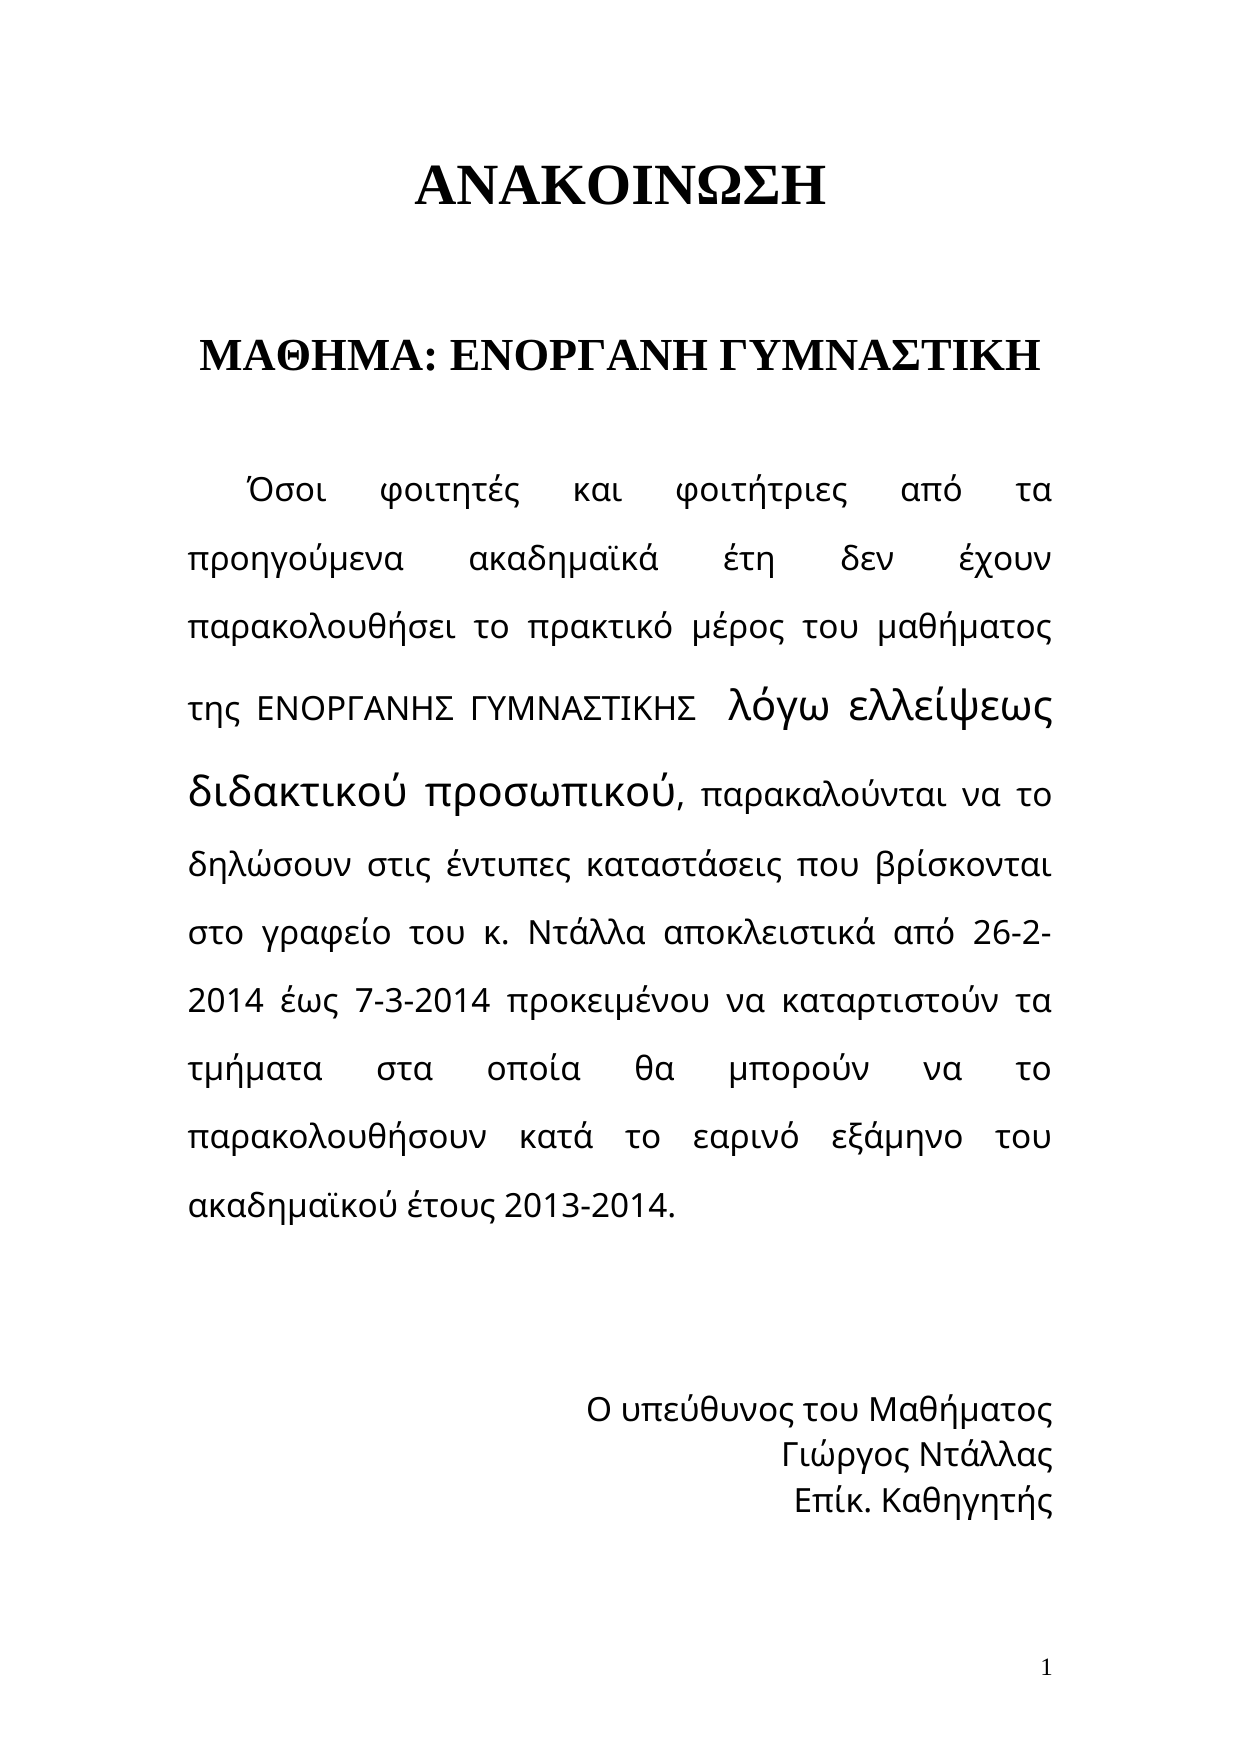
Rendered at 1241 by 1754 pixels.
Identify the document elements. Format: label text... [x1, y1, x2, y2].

text Όσοι φοιτητές και φοιτήτριες από τα προηγούμενα ακαδημαϊκά έτη δεν έχουν παρακολουθήσει το πρακτικό μέρος του μαθήματος της ΕΝΟΡΓΑΝΗΣ ΓΥΜΝΑΣΤΙΚΗΣ λόγω ελλείψεως διδακτικού προσωπικού, παρακαλούνται να το δηλώσουν στις έντυπες καταστάσεις που βρίσκονται στο γραφείο του κ. Ντάλλα αποκλειστικά από 26-2-2014 έως 7-3-2014 προκειμένου να καταρτιστούν τα τμήματα στα οποία θα μπορούν να το παρακολουθήσουν κατά το εαρινό εξάμηνο του ακαδημαϊκού έτους 2013-2014. [187, 466, 1053, 1227]
text Επίκ. Καθηγητής [187, 1477, 1053, 1522]
text Γιώργος Ντάλλας [187, 1431, 1053, 1477]
text Ο υπεύθυνος του Μαθήματος [187, 1386, 1053, 1431]
text ΑΝΑΚΟΙΝΩΣΗ [187, 150, 1053, 217]
text ΜΑΘΗΜΑ: ΕΝΟΡΓΑΝΗ ΓΥΜΝΑΣΤΙΚΗ [187, 327, 1053, 380]
